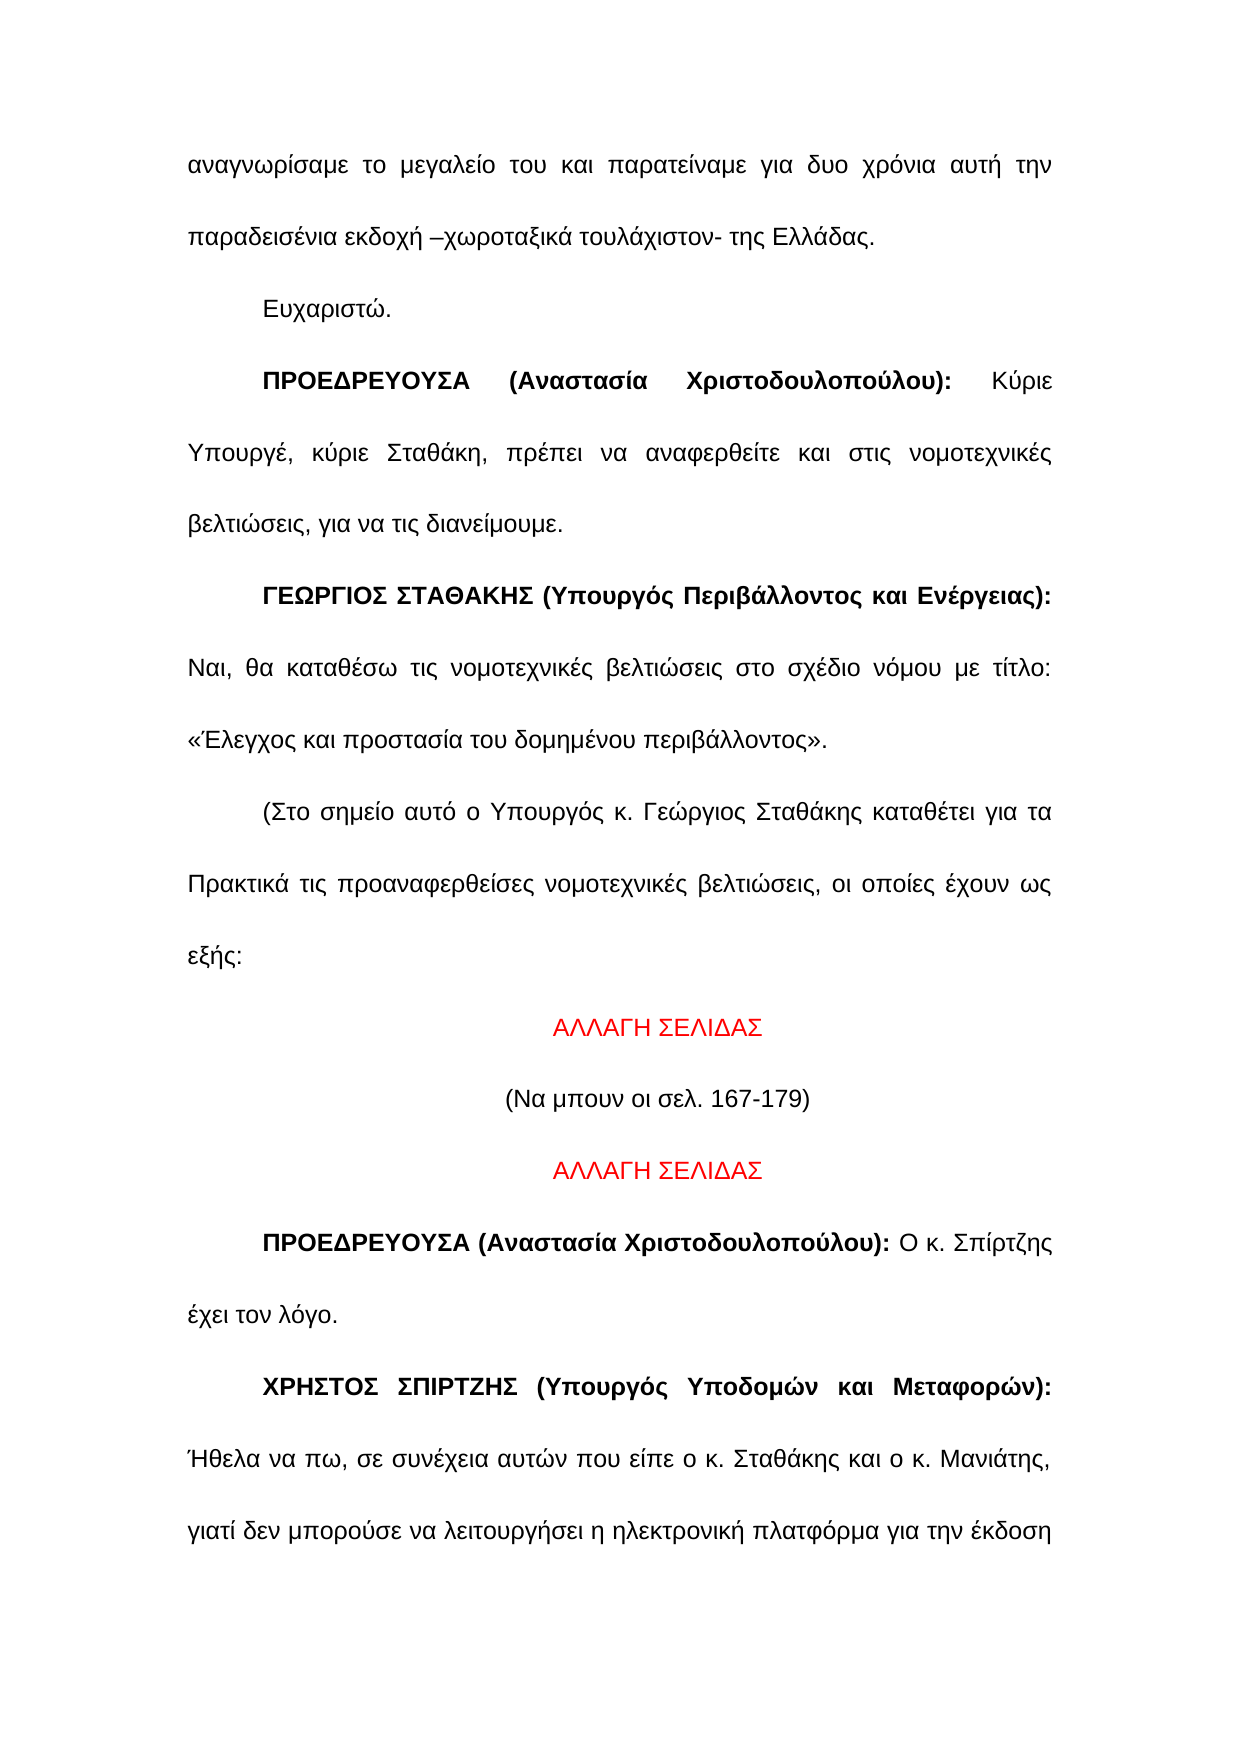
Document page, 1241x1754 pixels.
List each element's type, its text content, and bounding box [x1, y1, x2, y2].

text ΠΡΟΕΔΡΕΥΟΥΣΑ (Αναστασία Χριστοδουλοπούλου): Ο κ. Σπίρτζης έχει τον λόγο. [187, 1228, 1053, 1329]
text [187, 150, 1053, 251]
text ΑΛΛΑΓΗ ΣΕΛΙΔΑΣ [187, 1156, 1053, 1185]
text ΑΛΛΑΓΗ ΣΕΛΙΔΑΣ [187, 1012, 1053, 1041]
text ΓΕΩΡΓΙΟΣ ΣΤΑΘΑΚΗΣ (Υπουργός Περιβάλλοντος και Ενέργειας): Ναι, θα καταθέσω τις νομοτεχνικές βελτιώσεις στο σχέδιο νόμου με τίτλο: «Έλεγχος και προστασία του δομημένου περιβάλλοντος». [187, 581, 1053, 754]
text (Στο σημείο αυτό ο Υπουργός κ. Γεώργιος Σταθάκης καταθέτει για τα Πρακτικά τις προαναφερθείσες νομοτεχνικές βελτιώσεις, οι οποίες έχουν ως εξής: [187, 797, 1053, 969]
text (Να μπουν οι σελ. 167-179) [187, 1084, 1053, 1113]
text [187, 1372, 1053, 1544]
text ΠΡΟΕΔΡΕΥΟΥΣΑ (Αναστασία Χριστοδουλοπούλου): Κύριε Υπουργέ, κύριε Σταθάκη, πρέπει να αναφερθείτε και στις νομοτεχνικές βελτιώσεις, για να τις διανείμουμε. [187, 366, 1053, 538]
text Ευχαριστώ. [187, 294, 1053, 322]
